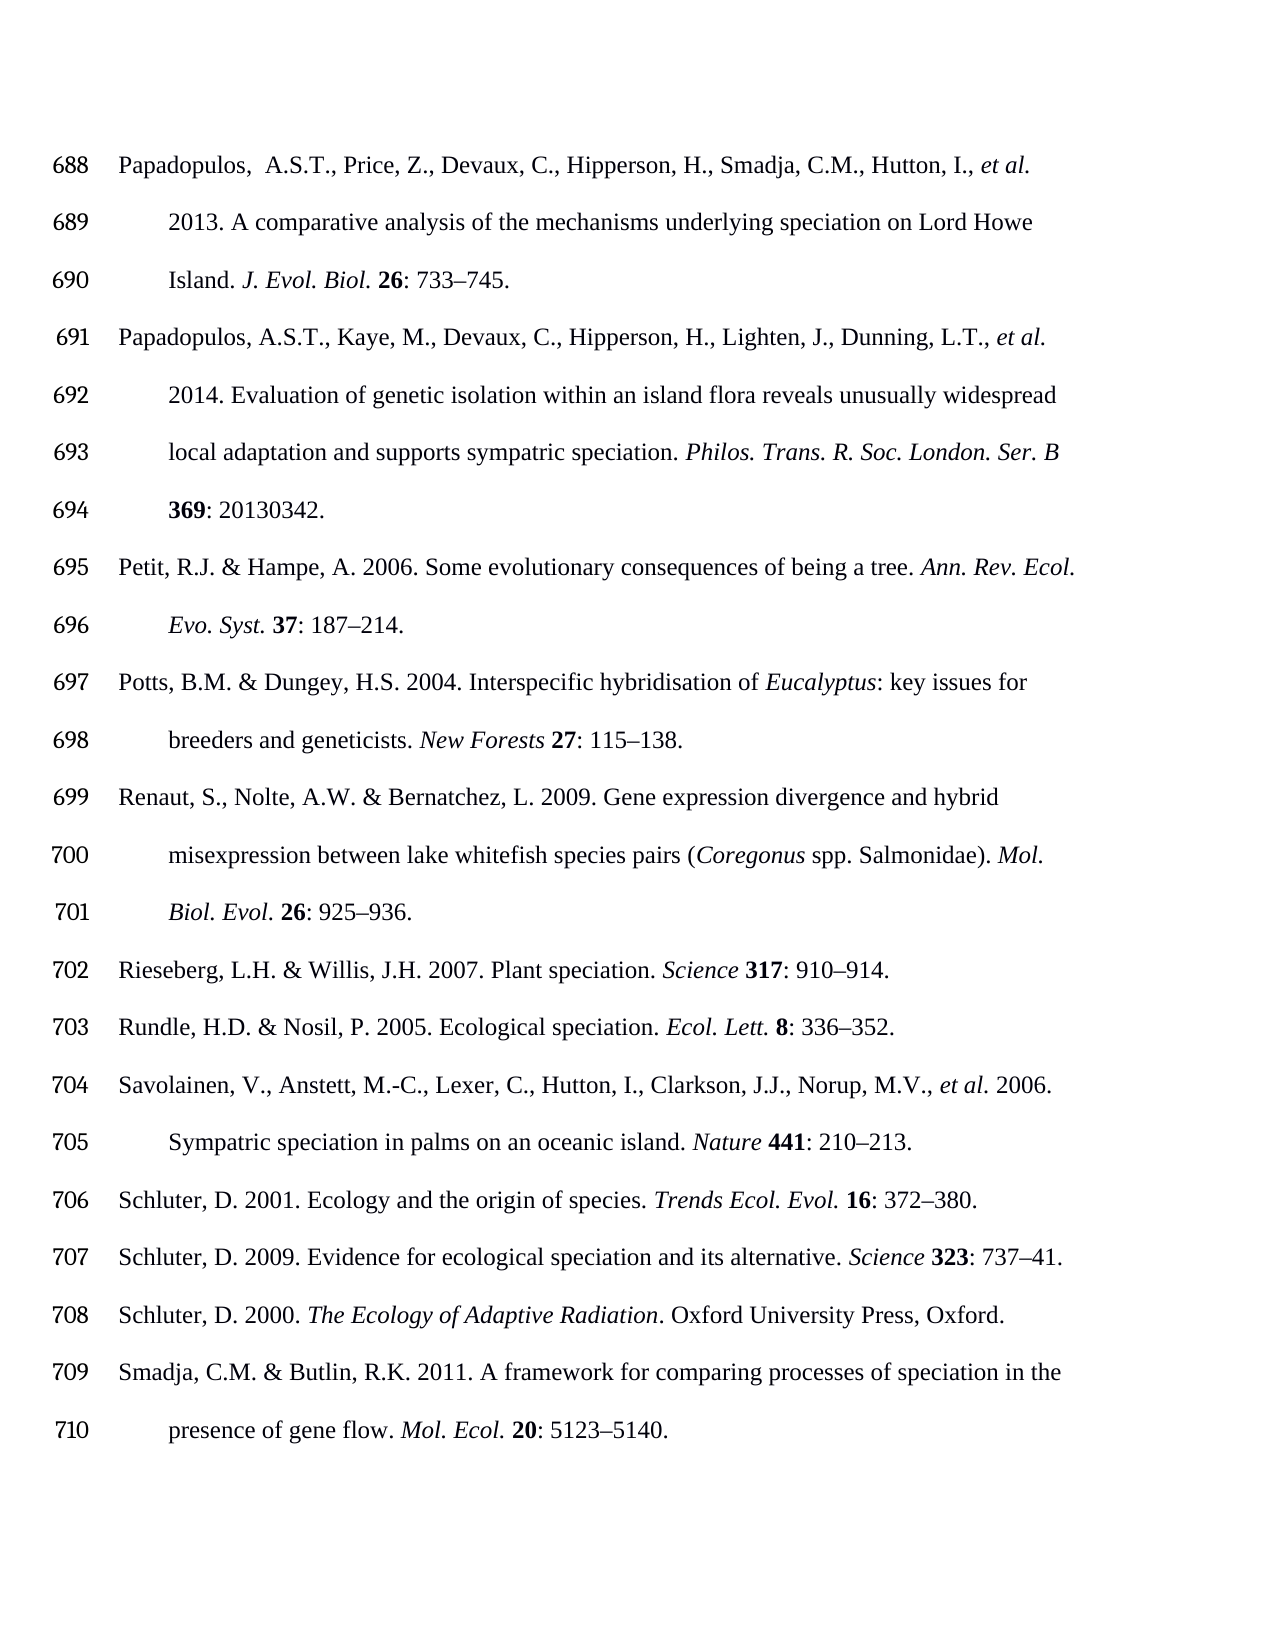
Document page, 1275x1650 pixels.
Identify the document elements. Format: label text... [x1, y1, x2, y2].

text Schluter, D. 2001. Ecology and the origin of species. Trends Ecol. Evol. 16: 372–380. [118, 1185, 1088, 1214]
text Potts, B.M. & Dungey, H.S. 2004. Interspecific hybridisation of Eucalyptus: key issues for breeders and geneticists. New Forests 27: 115–138. [118, 667, 1088, 754]
text Papadopulos, A.S.T., Kaye, M., Devaux, C., Hipperson, H., Lighten, J., Dunning, L.T., et al. 2014. Evaluation of genetic isolation within an island flora reveals unusually widespread local adaptation and supports sympatric speciation. Philos. Trans. R. Soc. London. Ser. B 369: 20130342. [118, 322, 1088, 524]
text Rundle, H.D. & Nosil, P. 2005. Ecological speciation. Ecol. Lett. 8: 336–352. [118, 1012, 1088, 1041]
text Renaut, S., Nolte, A.W. & Bernatchez, L. 2009. Gene expression divergence and hybrid misexpression between lake whitefish species pairs (Coregonus spp. Salmonidae). Mol. Biol. Evol. 26: 925–936. [118, 782, 1088, 926]
text Savolainen, V., Anstett, M.-C., Lexer, C., Hutton, I., Clarkson, J.J., Norup, M.V., et al. 2006. Sympatric speciation in palms on an oceanic island. Nature 441: 210–213. [118, 1070, 1088, 1156]
text Schluter, D. 2009. Evidence for ecological speciation and its alternative. Science 323: 737–41. [118, 1242, 1088, 1271]
text Papadopulos, A.S.T., Price, Z., Devaux, C., Hipperson, H., Smadja, C.M., Hutton, I., et al. 2013. A comparative analysis of the mechanisms underlying speciation on Lord Howe Island. J. Evol. Biol. 26: 733–745. [118, 150, 1088, 294]
text Smadja, C.M. & Butlin, R.K. 2011. A framework for comparing processes of speciation in the presence of gene flow. Mol. Ecol. 20: 5123–5140. [118, 1357, 1088, 1444]
text Schluter, D. 2000. The Ecology of Adaptive Radiation. Oxford University Press, Oxford. [118, 1300, 1088, 1329]
text Rieseberg, L.H. & Willis, J.H. 2007. Plant speciation. Science 317: 910–914. [118, 955, 1088, 984]
text Petit, R.J. & Hampe, A. 2006. Some evolutionary consequences of being a tree. Ann. Rev. Ecol. Evo. Syst. 37: 187–214. [118, 552, 1088, 639]
